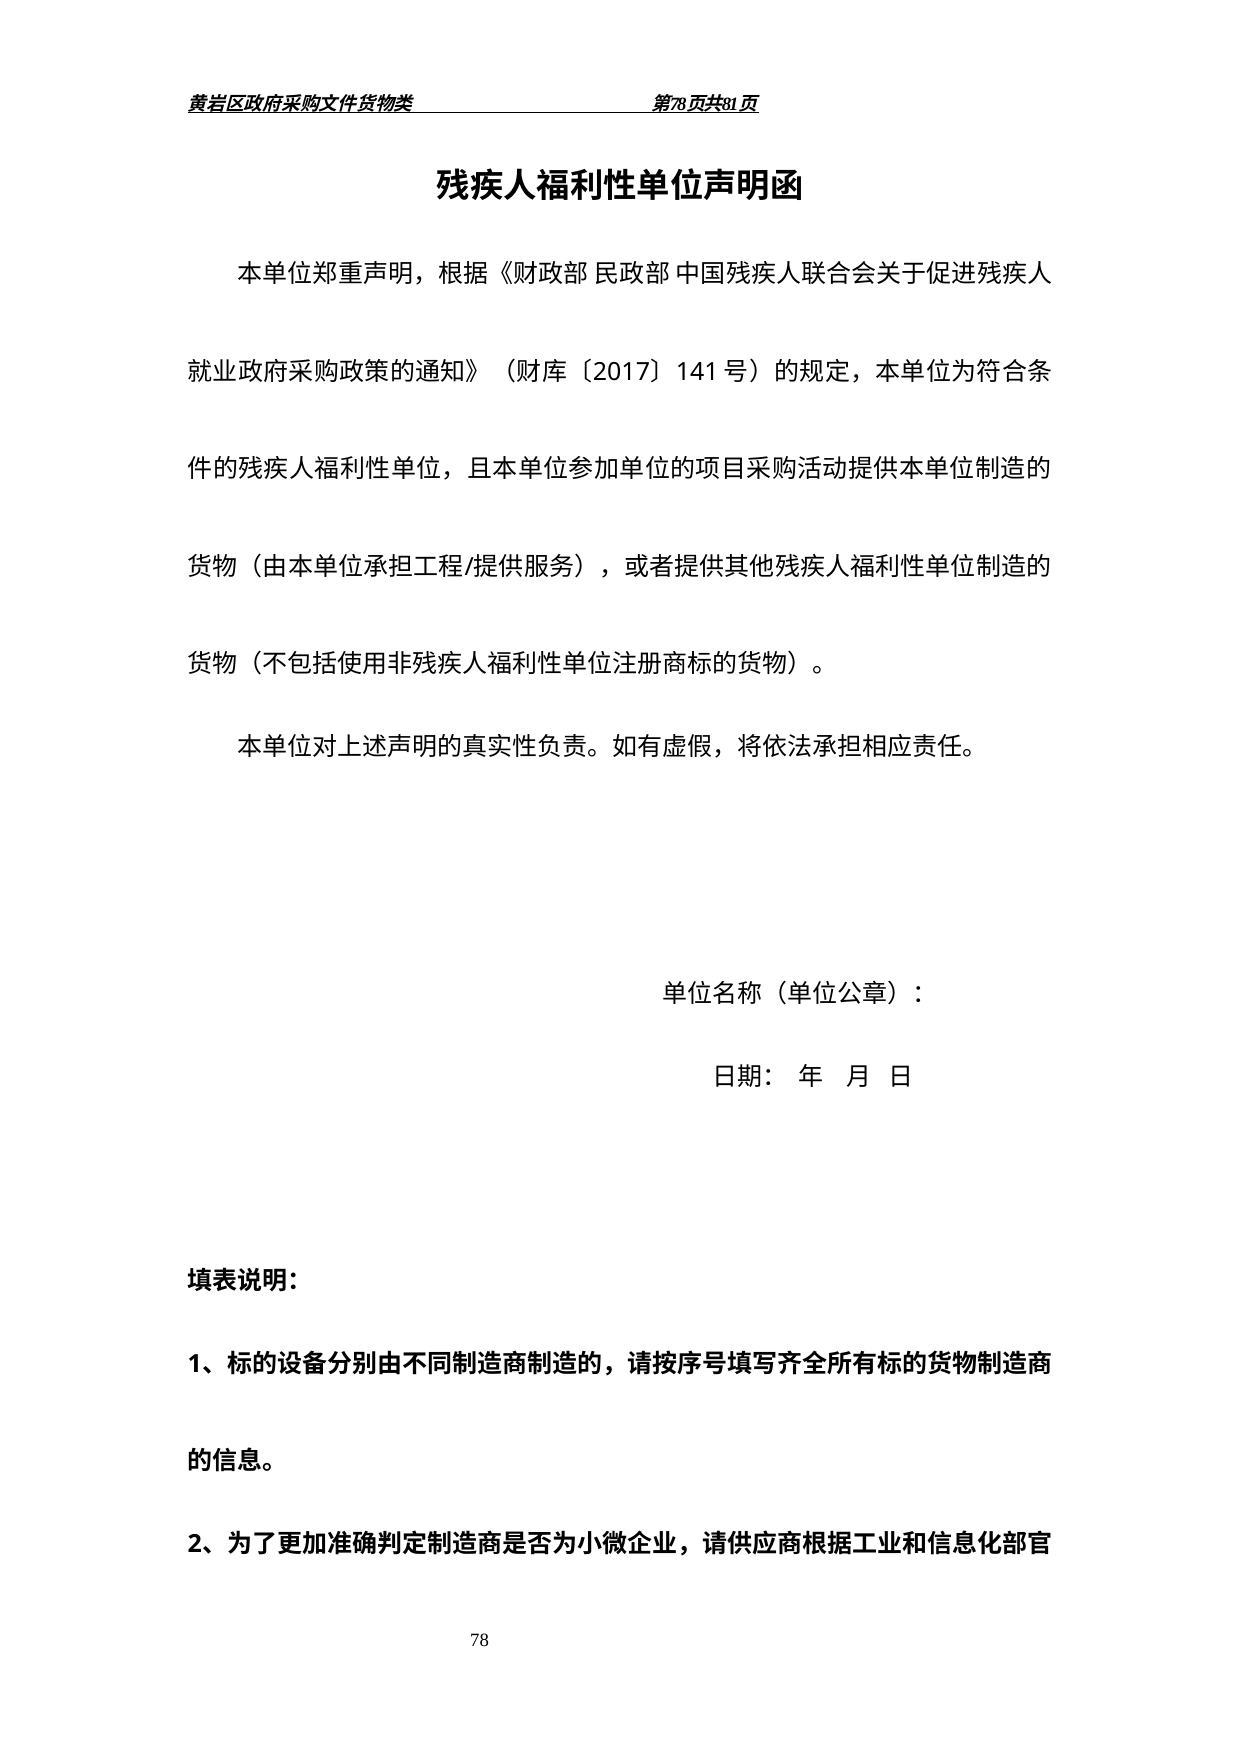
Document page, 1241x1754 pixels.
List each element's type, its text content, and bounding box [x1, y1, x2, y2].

text 单位名称（单位公章）： [187, 959, 1053, 1024]
text 本单位对上述声明的真实性负责。如有虚假，将依法承担相应责任。 [187, 712, 1053, 777]
text 日期： 年 月 日 [187, 1042, 1053, 1107]
text 填表说明： [187, 1246, 1053, 1311]
text 残疾人福利性单位声明函 [187, 150, 1053, 215]
text 本单位郑重声明，根据《财政部 民政部 中国残疾人联合会关于促进残疾人就业政府采购政策的通知》（财库〔2017〕141号）的规定，本单位为符合条件的残疾人福利性单位，且本单位参加单位的项目采购活动提供本单位制造的货物（由本单位承担工程/提供服务），或者提供其他残疾人福利性单位制造的货物（不包括使用非残疾人福利性单位注册商标的货物）。 [187, 239, 1053, 694]
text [187, 1509, 1053, 1574]
text 1、标的设备分别由不同制造商制造的，请按序号填写齐全所有标的货物制造商的信息。 [187, 1329, 1053, 1491]
